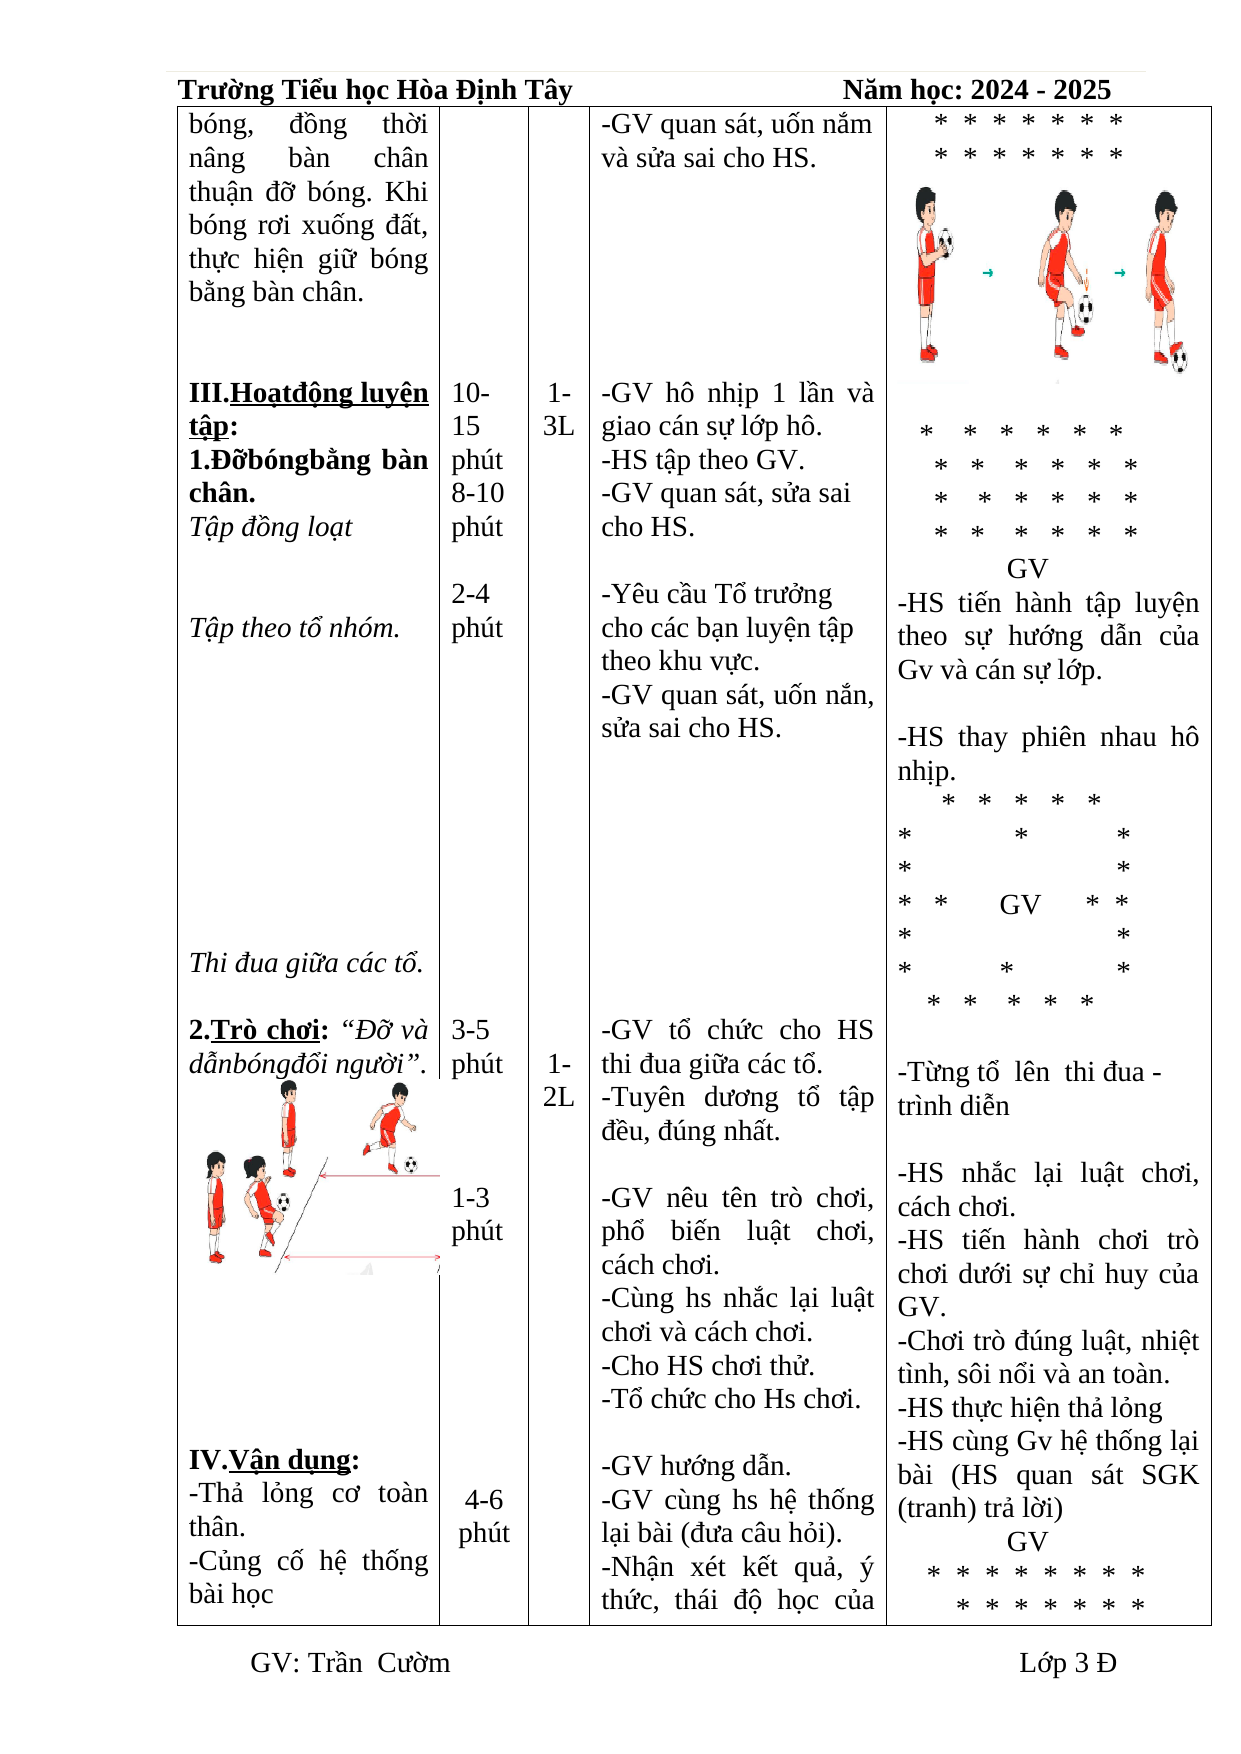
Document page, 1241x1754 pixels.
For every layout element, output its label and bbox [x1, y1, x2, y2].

table_cell [887, 107, 1211, 1625]
table_cell [440, 107, 528, 1625]
table_cell [529, 107, 589, 1625]
picture [897, 173, 1198, 384]
table_cell [590, 107, 886, 1625]
picture [188, 1079, 440, 1275]
table_cell [178, 107, 439, 1625]
